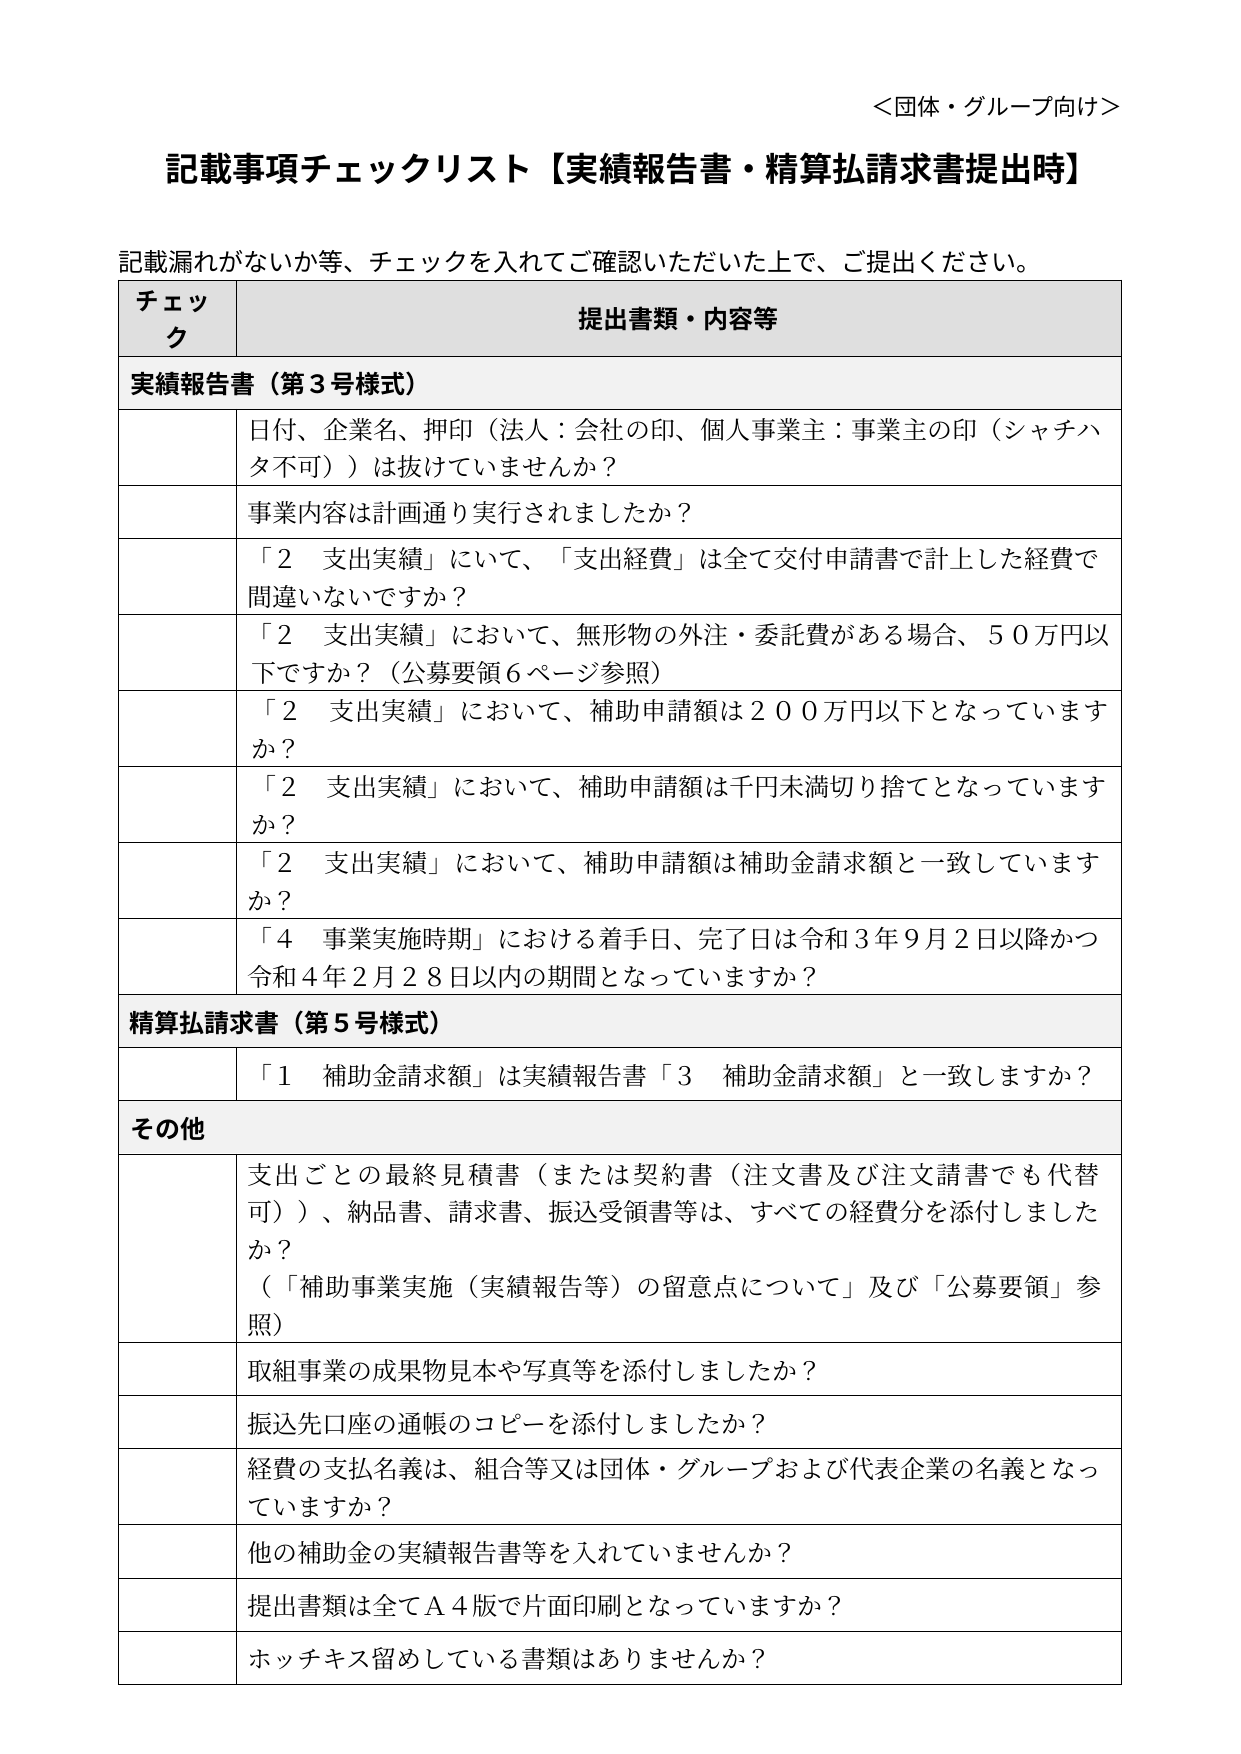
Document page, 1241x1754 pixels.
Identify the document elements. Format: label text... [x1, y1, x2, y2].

table_cell [119, 410, 236, 485]
table_cell 提出書類は全てＡ４版で片面印刷となっていますか？ [237, 1579, 1121, 1631]
table_cell [119, 1343, 236, 1395]
table_cell 支出ごとの最終見積書（または契約書（注文書及び注文請書でも代替可））、納品書、請求書、振込受領書等は、すべての経費分を添付しましたか？ （「補助事業実施（実績報告等）の留意点について」及び「公募要領」参照） [237, 1155, 1121, 1342]
table_cell [119, 615, 236, 690]
table_cell [119, 1449, 236, 1524]
table_cell [119, 843, 236, 918]
table_cell 「２ 支出実績」において、無形物の外注・委託費がある場合、５０万円以下ですか？（公募要領６ページ参照） [237, 615, 1121, 690]
text 記載事項チェックリスト【実績報告書・精算払請求書提出時】 [151, 129, 1113, 204]
table_header 提出書類・内容等 [237, 281, 1121, 356]
table_cell [119, 767, 236, 842]
table_cell 「２ 支出実績」において、補助申請額は補助金請求額と一致していますか？ [237, 843, 1121, 918]
table_cell 「２ 支出実績」において、補助申請額は千円未満切り捨てとなっていますか？ [237, 767, 1121, 842]
table_cell [119, 1579, 236, 1631]
text 記載漏れがないか等、チェックを入れてご確認いただいた上で、ご提出ください。 [118, 242, 1113, 279]
table_cell [119, 539, 236, 614]
table_cell 「２ 支出実績」において、補助申請額は２００万円以下となっていますか？ [237, 691, 1121, 766]
table_cell [119, 691, 236, 766]
table_cell [119, 1155, 236, 1342]
table_cell [119, 919, 236, 994]
table_cell [119, 486, 236, 538]
table_cell 経費の支払名義は、組合等又は団体・グループおよび代表企業の名義となっていますか？ [237, 1449, 1121, 1524]
table_cell 実績報告書（第３号様式） [119, 357, 1121, 409]
table_cell ホッチキス留めしている書類はありませんか？ [237, 1632, 1121, 1684]
table_cell その他 [119, 1101, 1121, 1153]
table_cell 振込先口座の通帳のコピーを添付しましたか？ [237, 1396, 1121, 1448]
table_cell [119, 1632, 236, 1684]
table_cell 精算払請求書（第５号様式） [119, 995, 1121, 1047]
table_cell 事業内容は計画通り実行されましたか？ [237, 486, 1121, 538]
table_cell 「２ 支出実績」にいて、「支出経費」は全て交付申請書で計上した経費で間違いないですか？ [237, 539, 1121, 614]
table_cell [119, 1396, 236, 1448]
table_cell [119, 1048, 236, 1100]
table_cell 他の補助金の実績報告書等を入れていませんか？ [237, 1525, 1121, 1577]
table_cell 取組事業の成果物見本や写真等を添付しましたか？ [237, 1343, 1121, 1395]
table_cell [119, 1525, 236, 1577]
table_cell 「４ 事業実施時期」における着手日、完了日は令和３年９月２日以降かつ令和４年２月２８日以内の期間となっていますか？ [237, 919, 1121, 994]
table_cell 日付、企業名、押印（法人：会社の印、個人事業主：事業主の印（シャチハタ不可））は抜けていませんか？ [237, 410, 1121, 485]
table_cell 「１ 補助金請求額」は実績報告書「３ 補助金請求額」と一致しますか？ [237, 1048, 1121, 1100]
table_header チェック [119, 281, 236, 356]
